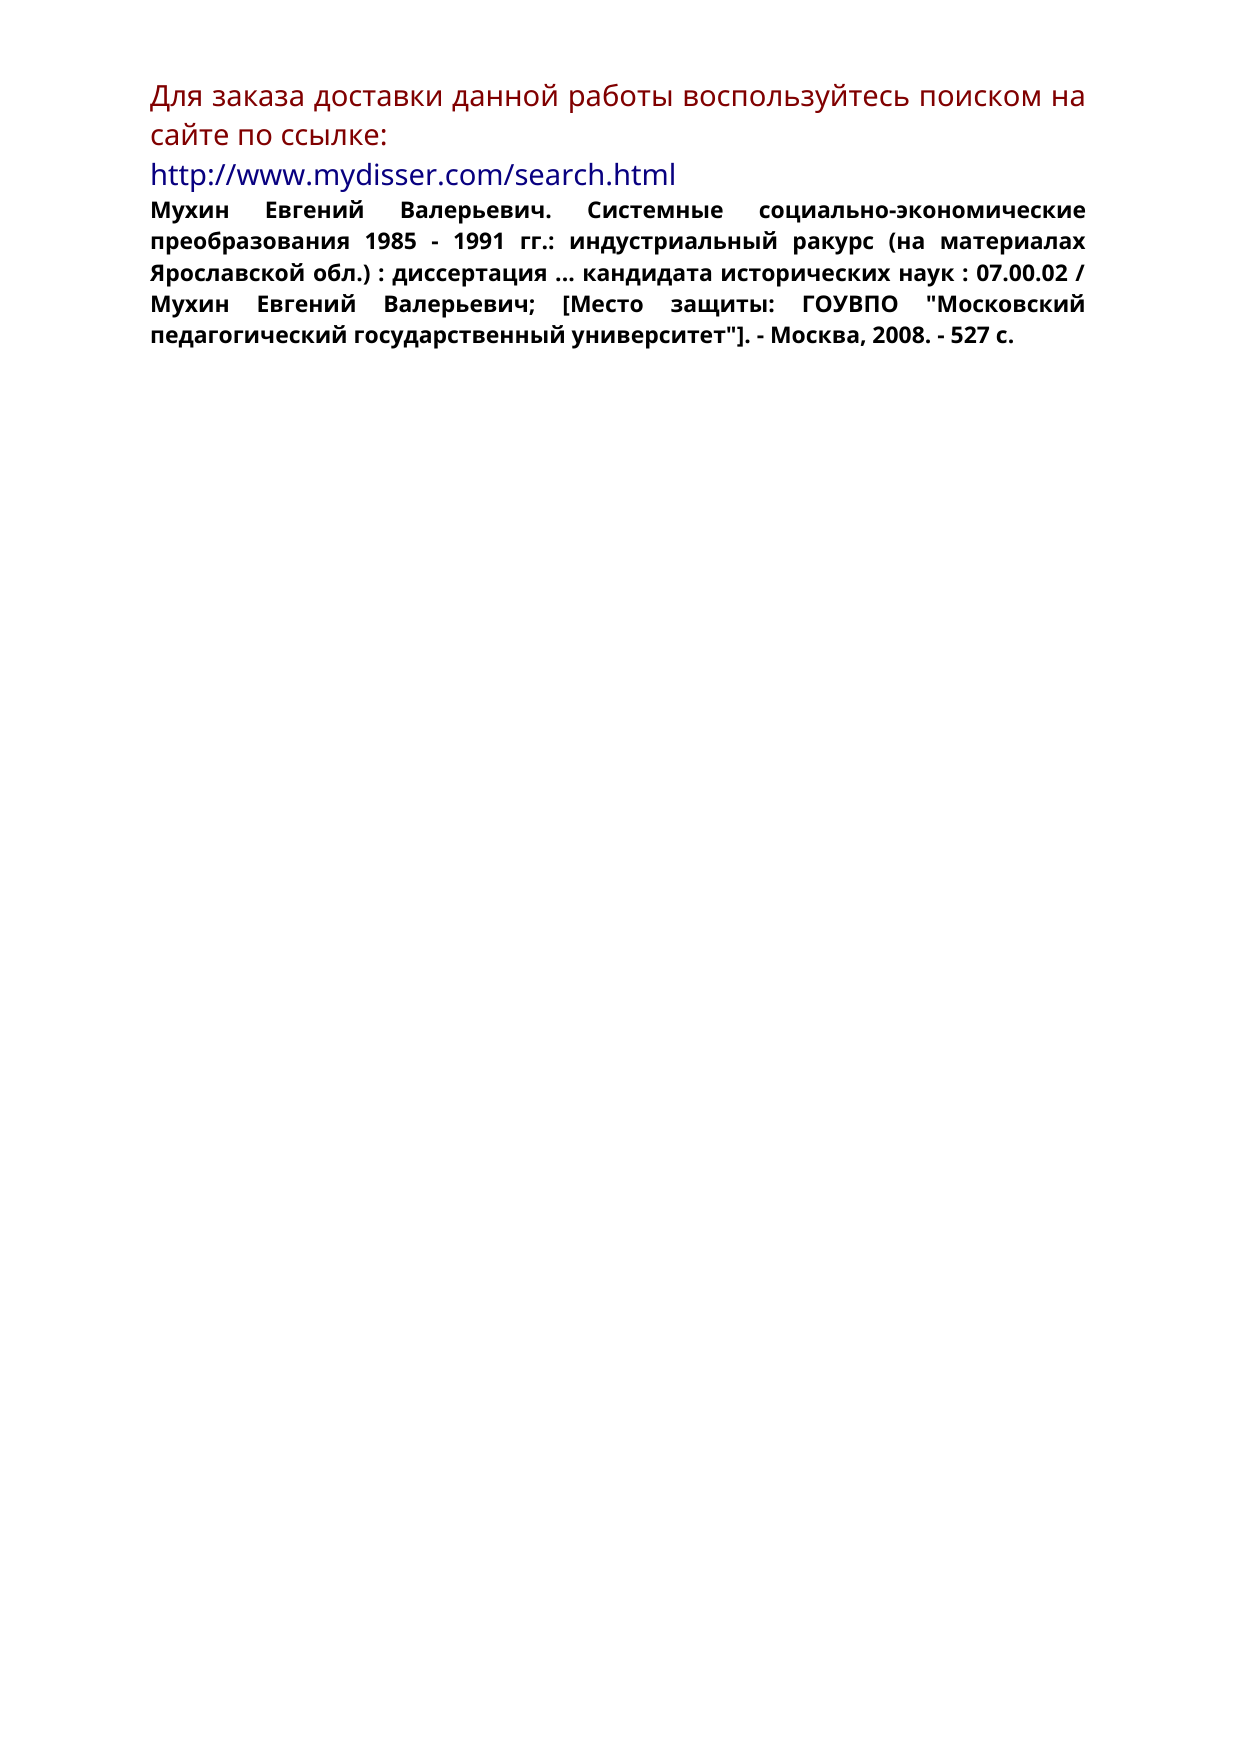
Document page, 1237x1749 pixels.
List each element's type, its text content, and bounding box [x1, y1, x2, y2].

text Мухин Евгений Валерьевич. Системные социально-экономические преобразования 1985 - 1991 гг.: индустриальный ракурс (на материалах Ярославской обл.) : диссертация ... кандидата исторических наук : 07.00.02 / Мухин Евгений Валерьевич; [Место защиты: ГОУВПО "Московский педагогический государственный университет"]. - Москва, 2008. - 527 с. [150, 194, 1086, 350]
